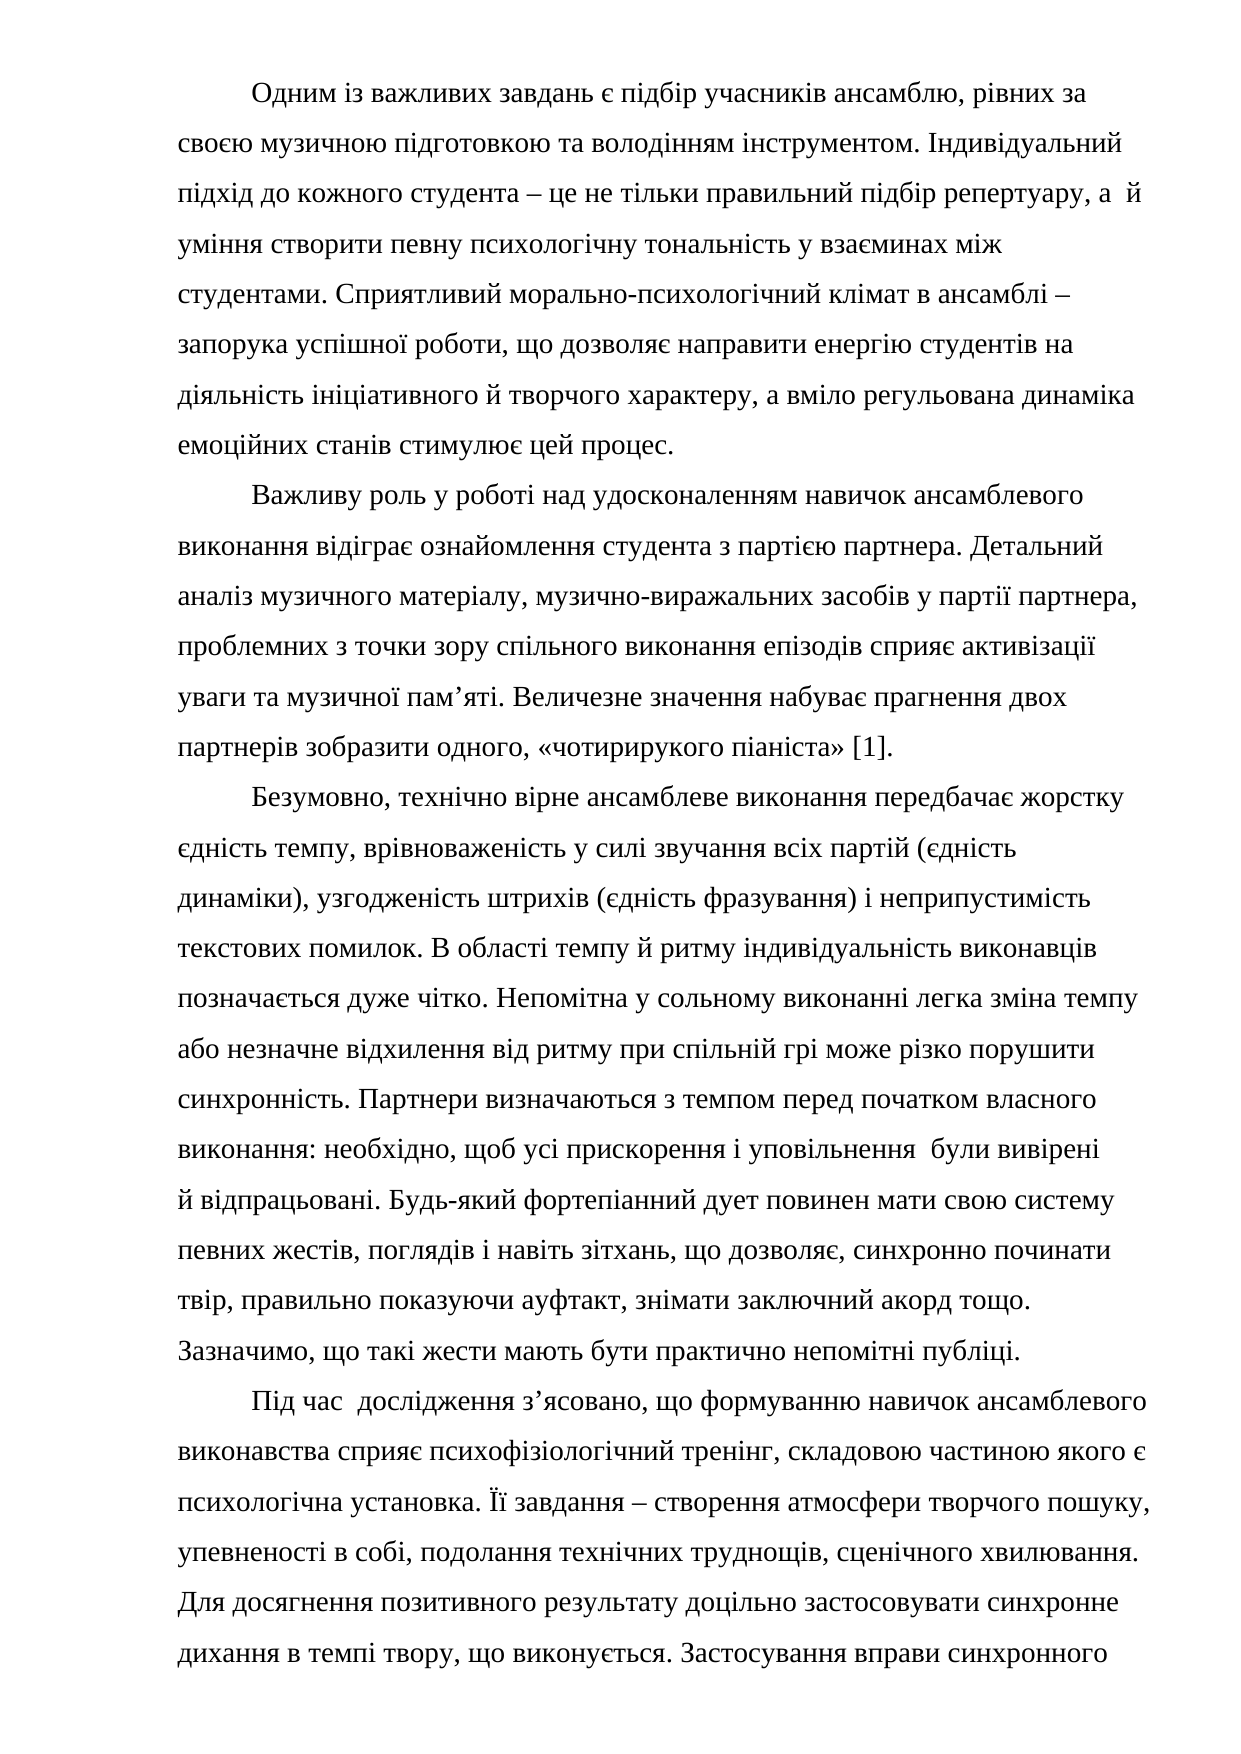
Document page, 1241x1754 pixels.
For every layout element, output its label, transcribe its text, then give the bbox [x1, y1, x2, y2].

text Одним із важливих завдань є підбір учасників ансамблю, рівних за своєю музичною підготовкою та володінням інструментом. Індивідуальний підхід до кожного студента – це не тільки правильний підбір репертуару, а й уміння створити певну психологічну тональність у взаєминах між студентами. Сприятливий морально-психологічний клімат в ансамблі – запорука успішної роботи, що дозволяє направити енергію студентів на діяльність ініціативного й творчого характеру, а вміло регульована динаміка емоційних станів стимулює цей процес. [177, 75, 1152, 461]
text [177, 1383, 1152, 1668]
text Безумовно, технічно вірне ансамблеве виконання передбачає жорстку єдність темпу, врівноваженість у силі звучання всіх партій (єдність динаміки), узгодженість штрихів (єдність фразування) і неприпустимість текстових помилок. В області темпу й ритму індивідуальність виконавців позначається дуже чітко. Непомітна у сольному виконанні легка зміна темпу або незначне відхилення від ритму при спільній грі може різко порушити синхронність. Партнери визначаються з темпом перед початком власного виконання: необхідно, щоб усі прискорення і уповільнення були вивірені й відпрацьовані. Будь-який фортепіанний дует повинен мати свою систему певних жестів, поглядів і навіть зітхань, що дозволяє, синхронно починати твір, правильно показуючи ауфтакт, знімати заключний акорд тощо. Зазначимо, що такі жести мають бути практично непомітні публіці. [177, 779, 1152, 1366]
text Важливу роль у роботі над удосконаленням навичок ансамблевого виконання відіграє ознайомлення студента з партією партнера. Детальний аналіз музичного матеріалу, музично-виражальних засобів у партії партнера, проблемних з точки зору спільного виконання епізодів сприяє активізації уваги та музичної пам’яті. Величезне значення набуває прагнення двох партнерів зобразити одного, «чотирирукого піаніста» [1]. [177, 477, 1152, 763]
